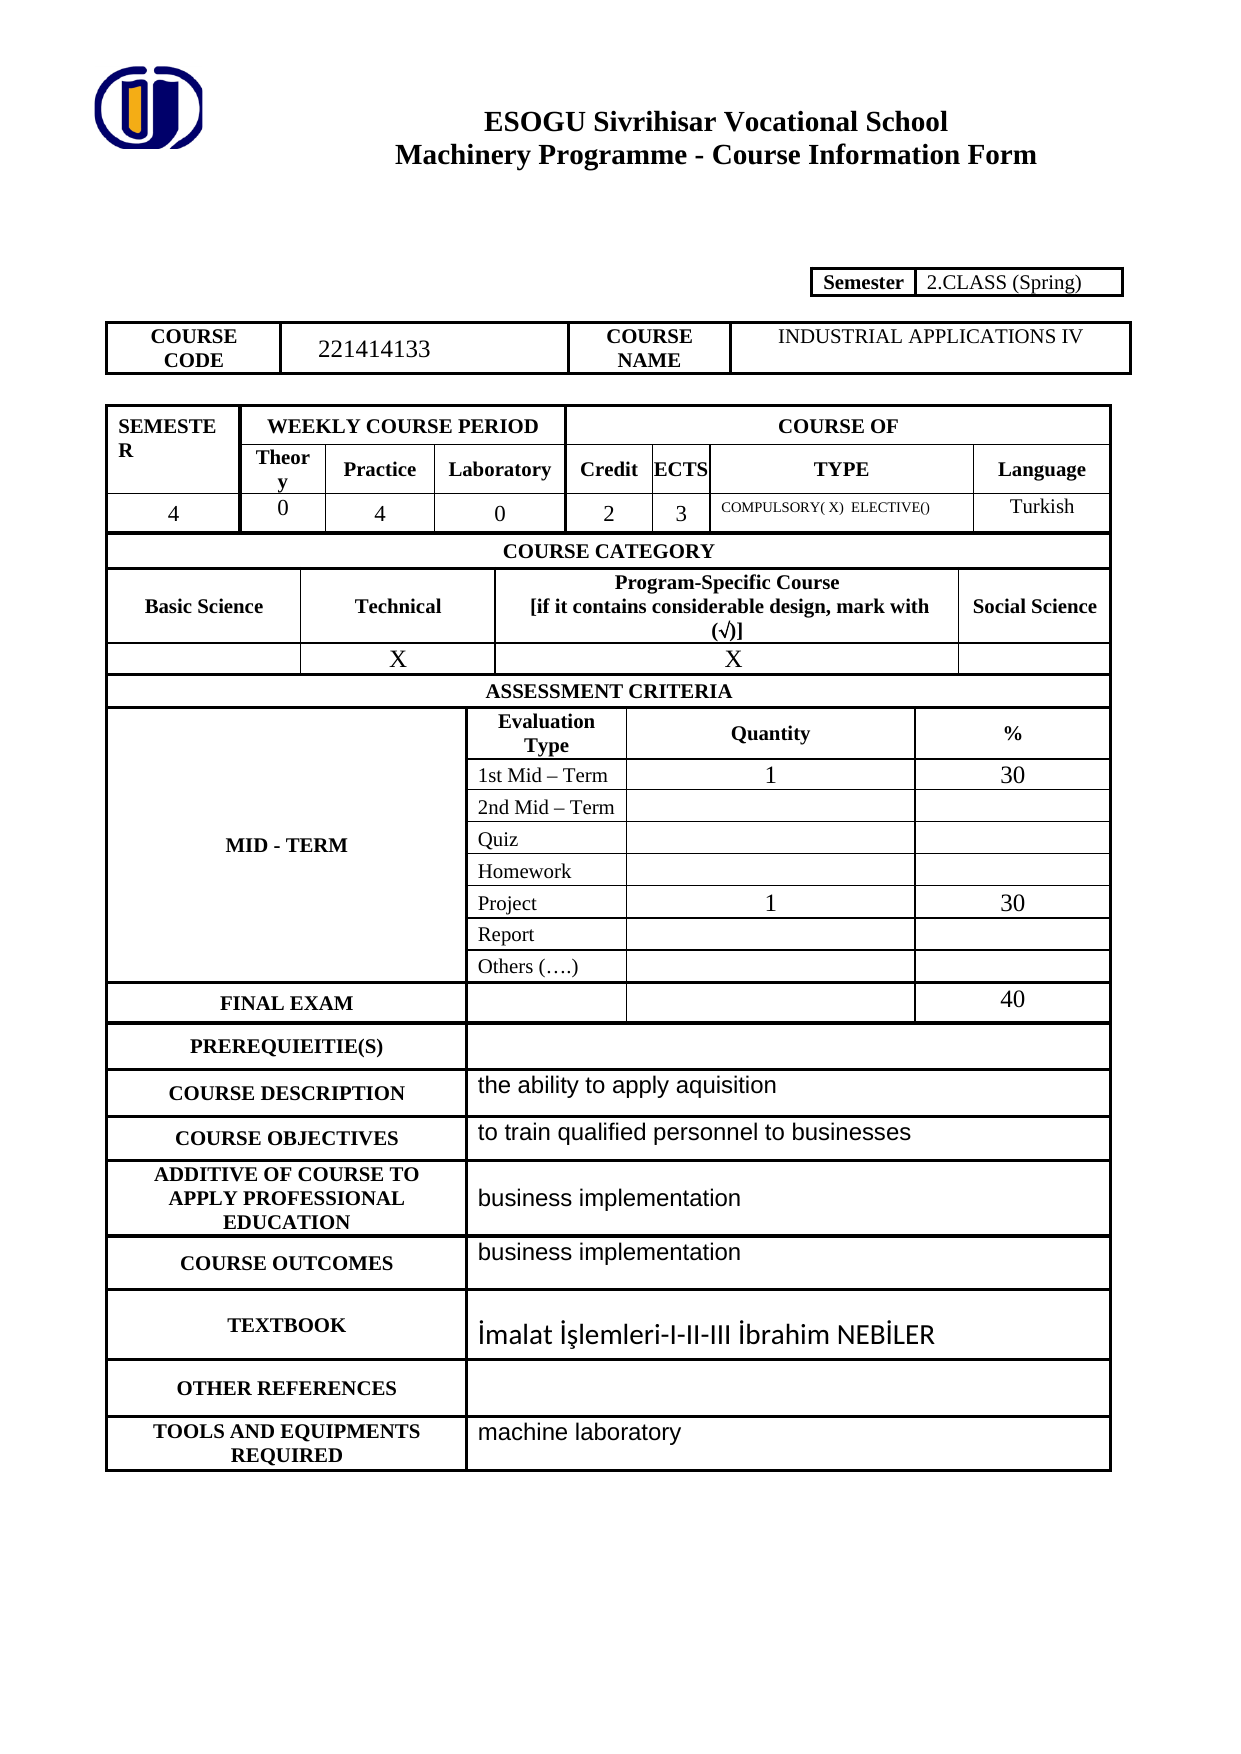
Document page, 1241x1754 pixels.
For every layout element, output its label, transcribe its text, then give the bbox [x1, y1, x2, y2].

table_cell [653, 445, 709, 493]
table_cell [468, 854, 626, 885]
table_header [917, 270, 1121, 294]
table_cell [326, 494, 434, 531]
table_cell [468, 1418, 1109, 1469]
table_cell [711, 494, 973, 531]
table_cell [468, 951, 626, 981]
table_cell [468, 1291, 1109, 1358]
picture [93, 66, 203, 148]
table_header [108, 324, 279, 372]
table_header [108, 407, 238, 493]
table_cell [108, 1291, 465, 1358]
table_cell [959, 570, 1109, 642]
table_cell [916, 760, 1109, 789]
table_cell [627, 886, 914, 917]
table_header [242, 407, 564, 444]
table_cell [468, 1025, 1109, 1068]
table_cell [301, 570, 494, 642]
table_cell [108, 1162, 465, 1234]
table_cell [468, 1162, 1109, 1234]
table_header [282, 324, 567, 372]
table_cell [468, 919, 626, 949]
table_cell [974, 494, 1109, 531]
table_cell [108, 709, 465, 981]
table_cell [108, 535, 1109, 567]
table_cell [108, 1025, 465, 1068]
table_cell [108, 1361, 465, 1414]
text Machinery Programme - Course Information Form [118, 137, 1211, 171]
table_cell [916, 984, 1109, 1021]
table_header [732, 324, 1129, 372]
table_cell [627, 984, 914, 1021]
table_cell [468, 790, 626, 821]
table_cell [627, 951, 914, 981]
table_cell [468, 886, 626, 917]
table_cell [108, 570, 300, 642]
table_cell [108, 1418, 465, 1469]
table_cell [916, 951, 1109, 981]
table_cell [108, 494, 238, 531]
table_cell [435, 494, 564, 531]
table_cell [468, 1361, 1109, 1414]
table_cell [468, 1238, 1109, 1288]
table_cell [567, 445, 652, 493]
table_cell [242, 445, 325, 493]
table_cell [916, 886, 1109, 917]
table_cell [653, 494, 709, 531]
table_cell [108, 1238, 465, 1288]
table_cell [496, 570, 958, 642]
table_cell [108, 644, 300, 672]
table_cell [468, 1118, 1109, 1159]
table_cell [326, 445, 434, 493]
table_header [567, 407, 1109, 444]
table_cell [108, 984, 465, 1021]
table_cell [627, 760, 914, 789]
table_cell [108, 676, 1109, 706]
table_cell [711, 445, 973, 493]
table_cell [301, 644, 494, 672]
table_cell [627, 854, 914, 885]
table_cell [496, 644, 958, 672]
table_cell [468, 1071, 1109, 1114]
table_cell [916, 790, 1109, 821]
text ESOGU Sivrihisar Vocational School [203, 104, 1211, 137]
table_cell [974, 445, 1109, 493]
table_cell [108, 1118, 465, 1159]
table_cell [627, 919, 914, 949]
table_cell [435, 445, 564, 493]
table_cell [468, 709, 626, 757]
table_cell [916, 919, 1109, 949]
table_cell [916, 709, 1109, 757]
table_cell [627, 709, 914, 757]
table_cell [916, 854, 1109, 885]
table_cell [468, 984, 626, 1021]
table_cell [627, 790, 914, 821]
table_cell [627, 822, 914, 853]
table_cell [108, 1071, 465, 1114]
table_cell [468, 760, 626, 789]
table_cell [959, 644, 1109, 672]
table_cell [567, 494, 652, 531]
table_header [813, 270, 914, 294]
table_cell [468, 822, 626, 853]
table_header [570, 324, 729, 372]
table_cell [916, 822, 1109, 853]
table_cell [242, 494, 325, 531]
